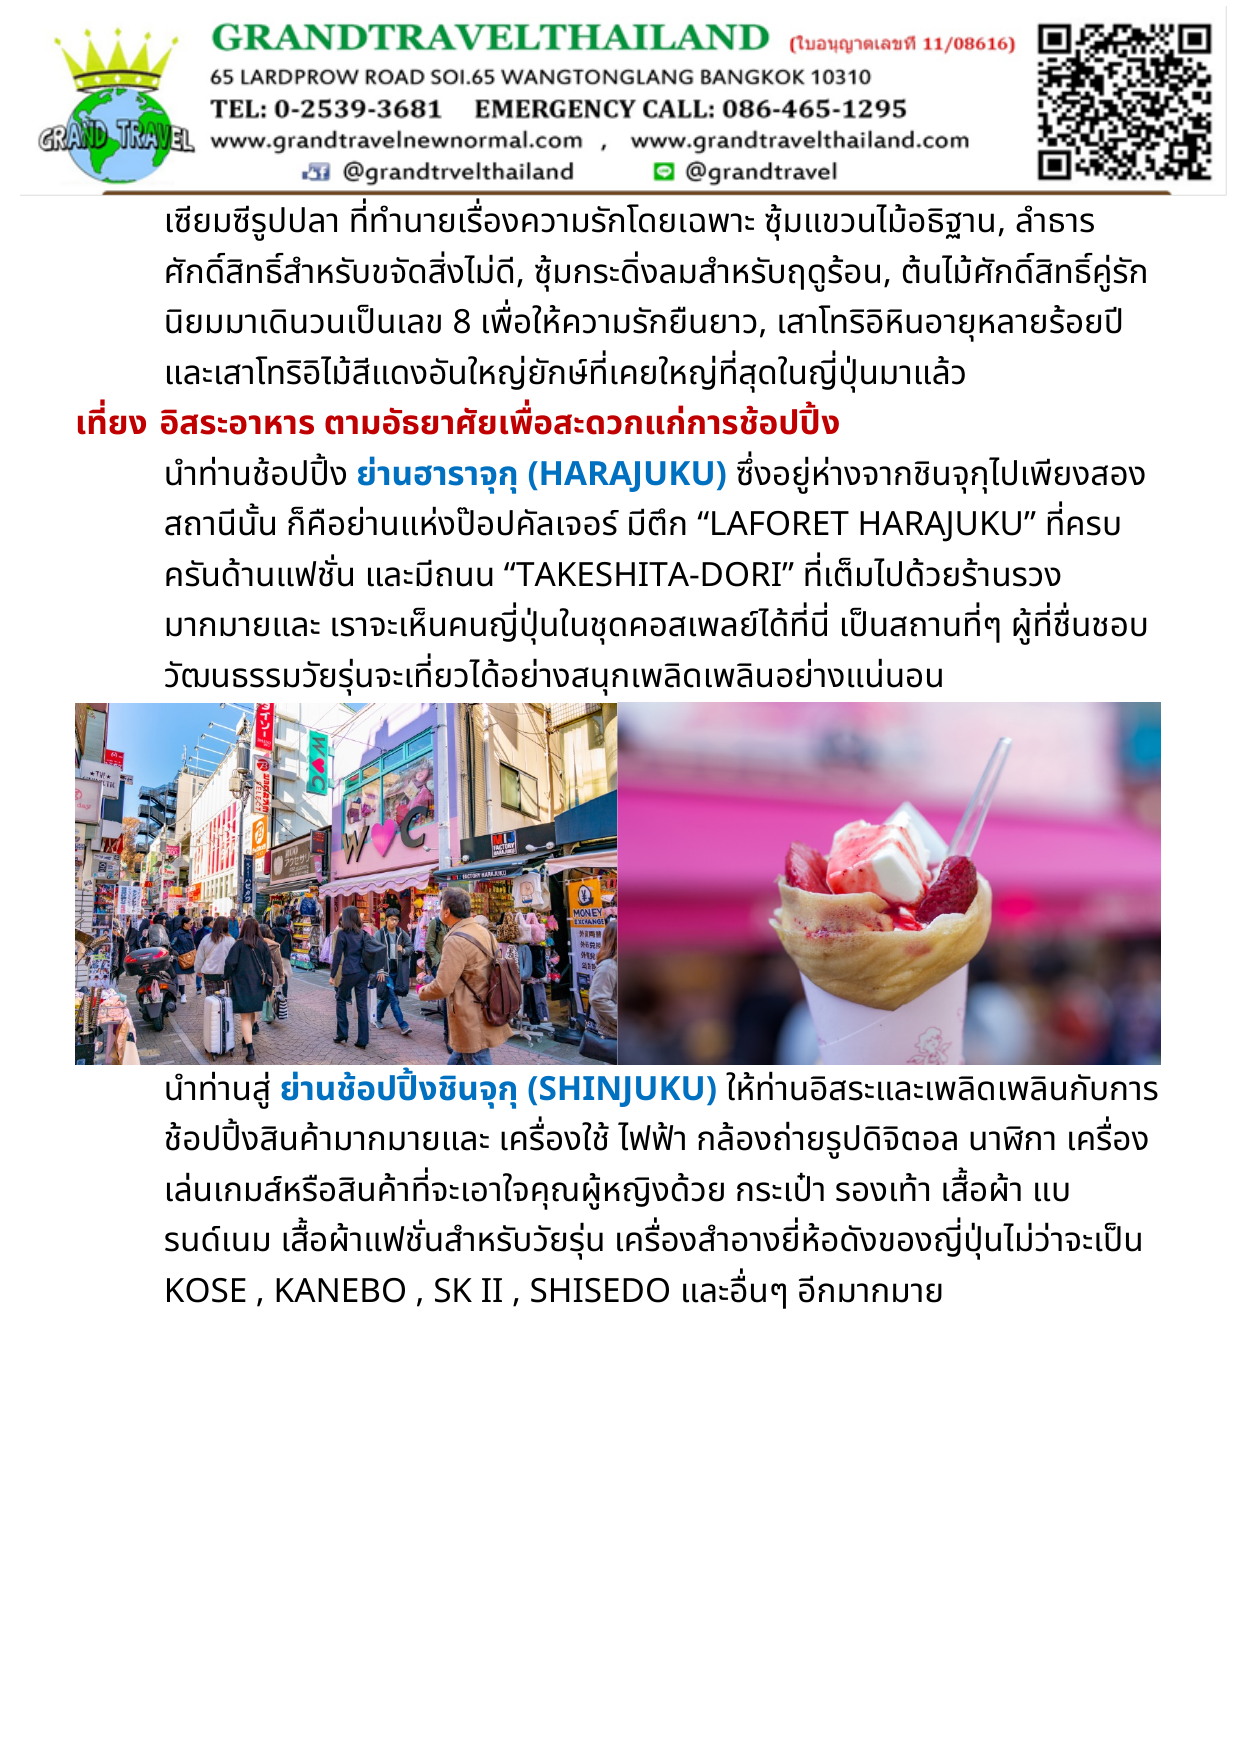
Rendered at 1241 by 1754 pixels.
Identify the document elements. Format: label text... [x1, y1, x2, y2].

picture [20, 6, 1228, 197]
picture [75, 702, 1161, 1065]
text นำท่านช้อปปิ้ง ย่านฮาราจุกุ (HARAJUKU) ซึ่งอยู่ห่างจากชินจุกุไปเพียงสองสถานีนั้น ก็คือย่านแห่งป๊อปคัลเจอร์ มีตึก “LAFORET HARAJUKU” ที่ครบครันด้านแฟชั่น และมีถนน “TAKESHITA-DORI” ที่เต็มไปด้วยร้านรวงมากมายและ เราจะเห็นคนญี่ปุ่นในชุดคอสเพลย์ได้ที่นี่ เป็นสถานที่ๆ ผู้ที่ชื่นชอบวัฒนธรรมวัยรุ่นจะเที่ยวได้อย่างสนุกเพลิดเพลินอย่างแน่นอน [75, 449, 1165, 702]
text นำท่านสู่ ย่านช้อปปิ้งชินจุกุ (SHINJUKU) ให้ท่านอิสระและเพลิดเพลินกับการช้อปปิ้งสินค้ามากมายและ เครื่องใช้ ไฟฟ้า กล้องถ่ายรูปดิจิตอล นาฬิกา เครื่องเล่นเกมส์หรือสินค้าที่จะเอาใจคุณผู้หญิงด้วย กระเป๋า รองเท้า เสื้อผ้า แบรนด์เนม เสื้อผ้าแฟชั่นสำหรับวัยรุ่น เครื่องสำอางยี่ห้อดังของญี่ปุ่นไม่ว่าจะเป็น KOSE , KANEBO , SK II , SHISEDO และอื่นๆ อีกมากมาย [75, 1065, 1165, 1317]
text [164, 131, 1165, 399]
text เที่ยง อิสระอาหาร ตามอัธยาศัยเพื่อสะดวกแก่การช้อปปิ้ง [75, 399, 1165, 449]
